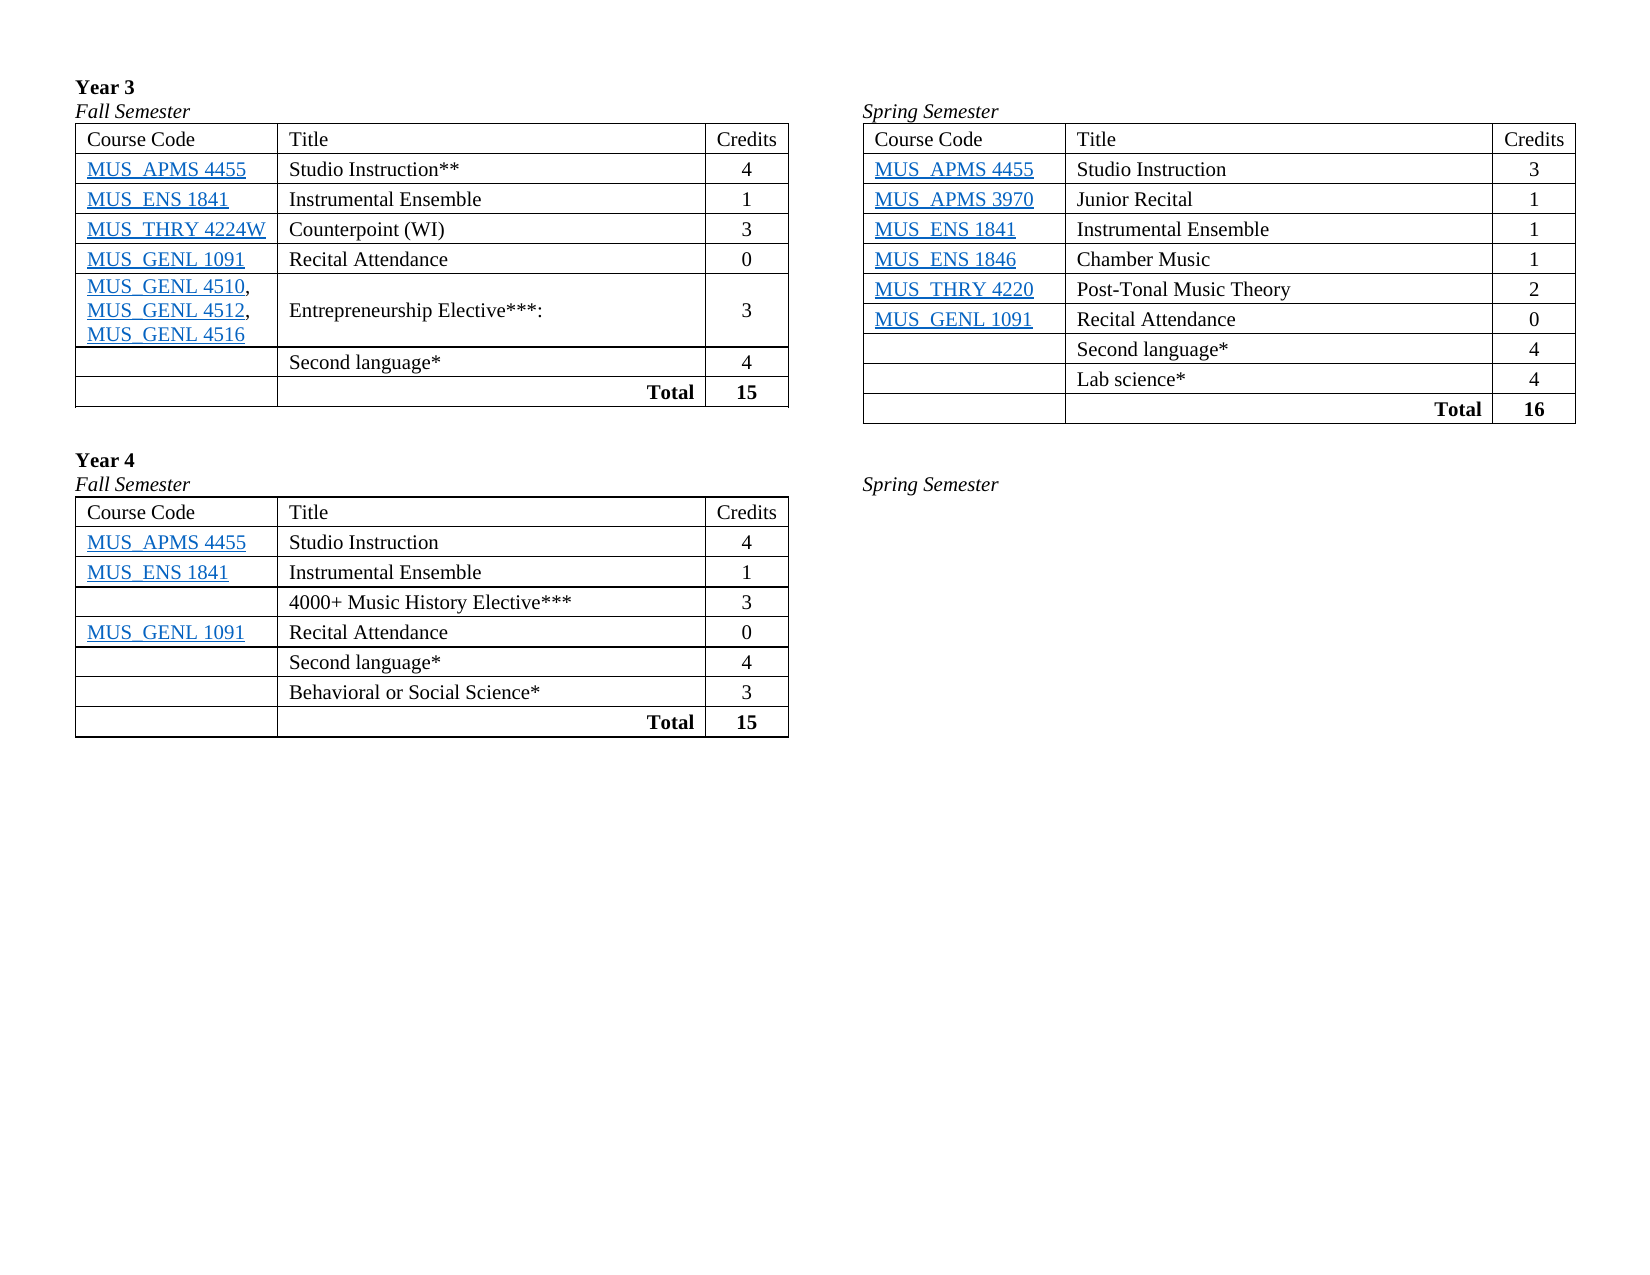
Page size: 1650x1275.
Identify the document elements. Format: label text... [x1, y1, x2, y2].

table_cell [76, 707, 277, 736]
table_cell 1 [706, 184, 788, 213]
text Spring Semester [862, 99, 1575, 123]
table_cell [76, 377, 277, 406]
table_cell 0 [1493, 304, 1575, 333]
table_cell [76, 348, 277, 376]
table_cell Chamber Music [1066, 244, 1492, 273]
table_cell 4 [706, 527, 788, 556]
subtitle Year 3 [75, 75, 1575, 99]
table_header Course Code [76, 124, 277, 153]
table_cell 3 [706, 214, 788, 243]
table_cell Post-Tonal Music Theory [1066, 274, 1492, 303]
table_cell MUS_GENL 1091 [76, 244, 277, 273]
table_cell [864, 334, 1065, 363]
table_cell Instrumental Ensemble [1066, 214, 1492, 243]
table_cell 16 [1493, 394, 1575, 423]
table_cell 3 [1493, 154, 1575, 183]
table_cell Junior Recital [1066, 184, 1492, 213]
table_cell 4 [706, 154, 788, 183]
table_cell Behavioral or Social Science* [278, 677, 705, 706]
table_cell Total [278, 377, 705, 406]
table_cell MUS_ENS 1846 [864, 244, 1065, 273]
table_cell 4 [1493, 364, 1575, 393]
table_header Credits [1493, 124, 1575, 153]
table_header Credits [706, 124, 788, 153]
table_cell MUS_APMS 4455 [76, 527, 277, 556]
table_cell Counterpoint (WI) [278, 214, 705, 243]
subtitle Year 4 [75, 448, 1575, 472]
table_cell Total [278, 707, 705, 736]
text Fall Semester [75, 472, 787, 496]
table_cell 4 [706, 648, 788, 676]
table_header Title [1066, 124, 1492, 153]
table_cell Second language* [1066, 334, 1492, 363]
table_cell MUS_ENS 1841 [76, 184, 277, 213]
table_cell MUS_APMS 3970 [864, 184, 1065, 213]
table_cell [76, 677, 277, 706]
table_header Title [278, 124, 705, 153]
table_cell MUS_ENS 1841 [864, 214, 1065, 243]
table_cell Recital Attendance [1066, 304, 1492, 333]
table_cell Studio Instruction [278, 527, 705, 556]
table_header Credits [706, 498, 788, 526]
table_cell 4 [1493, 334, 1575, 363]
table_cell 1 [1493, 184, 1575, 213]
table_cell MUS_GENL 4510, MUS_GENL 4512, MUS_GENL 4516 [76, 274, 277, 346]
table_header Course Code [864, 124, 1065, 153]
table_cell 2 [1493, 274, 1575, 303]
table_cell 3 [706, 677, 788, 706]
table_cell [864, 394, 1065, 423]
table_cell [76, 588, 277, 616]
table_cell MUS_THRY 4220 [864, 274, 1065, 303]
table_cell MUS_ENS 1841 [76, 557, 277, 586]
table_cell 1 [1493, 214, 1575, 243]
text Spring Semester [862, 472, 1575, 496]
table_cell Lab science* [1066, 364, 1492, 393]
table_cell 1 [1493, 244, 1575, 273]
table_cell Instrumental Ensemble [278, 557, 705, 586]
table_cell MUS_APMS 4455 [864, 154, 1065, 183]
table_cell Second language* [278, 648, 705, 676]
table_cell Total [1066, 394, 1492, 423]
table_cell Recital Attendance [278, 617, 705, 646]
table_cell MUS_GENL 1091 [76, 617, 277, 646]
table_cell Instrumental Ensemble [278, 184, 705, 213]
table_header Course Code [76, 498, 277, 526]
table_cell 15 [706, 707, 788, 736]
table_cell [76, 648, 277, 676]
table_cell 3 [706, 274, 788, 346]
table_cell 1 [706, 557, 788, 586]
text Fall Semester [75, 99, 787, 123]
table_cell 0 [706, 244, 788, 273]
table_cell MUS_GENL 1091 [864, 304, 1065, 333]
table_cell 15 [706, 377, 788, 406]
table_cell 3 [706, 588, 788, 616]
table_cell Studio Instruction [1066, 154, 1492, 183]
table_header Title [278, 498, 705, 526]
table_cell Recital Attendance [278, 244, 705, 273]
table_cell 0 [706, 617, 788, 646]
table_cell [864, 364, 1065, 393]
table_cell MUS_APMS 4455 [76, 154, 277, 183]
table_cell 4000+ Music History Elective*** [278, 588, 705, 616]
table_cell Studio Instruction** [278, 154, 705, 183]
table_cell Entrepreneurship Elective***: [278, 274, 705, 346]
table_cell MUS_THRY 4224W [76, 214, 277, 243]
table_cell 4 [706, 348, 788, 376]
table_cell Second language* [278, 348, 705, 376]
